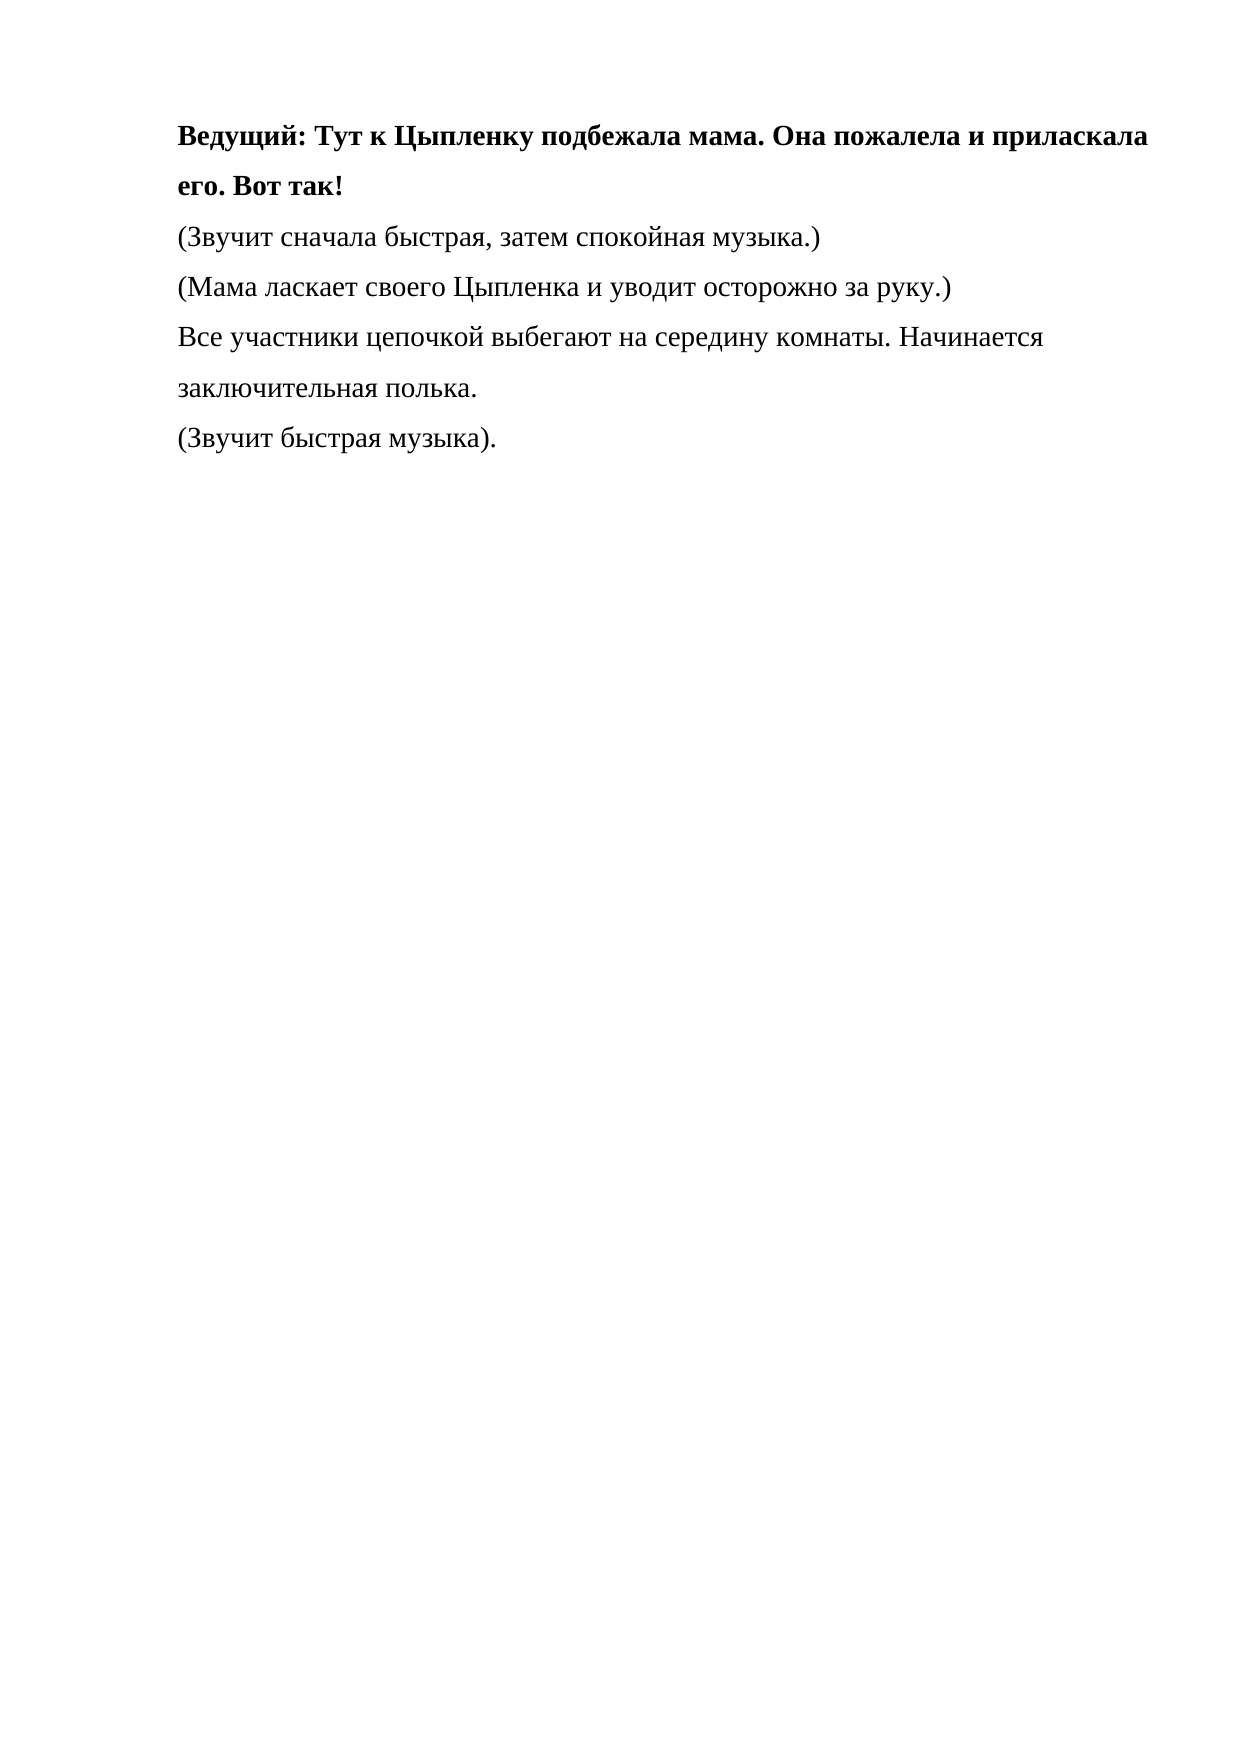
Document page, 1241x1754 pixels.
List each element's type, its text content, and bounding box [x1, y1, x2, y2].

text Все участники цепочкой выбегают на середину комнаты. Начинается заключительная полька. [177, 319, 1152, 403]
text (Звучит быстрая музыка). [177, 420, 1152, 453]
text (Звучит сначала быстрая, затем спокойная музыка.) [177, 219, 1152, 252]
text Ведущий: Тут к Цыпленку подбежала мама. Она пожалела и приласкала его. Вот так! [177, 118, 1152, 202]
text (Мама ласкает своего Цыпленка и уводит осторожно за руку.) [177, 269, 1152, 303]
